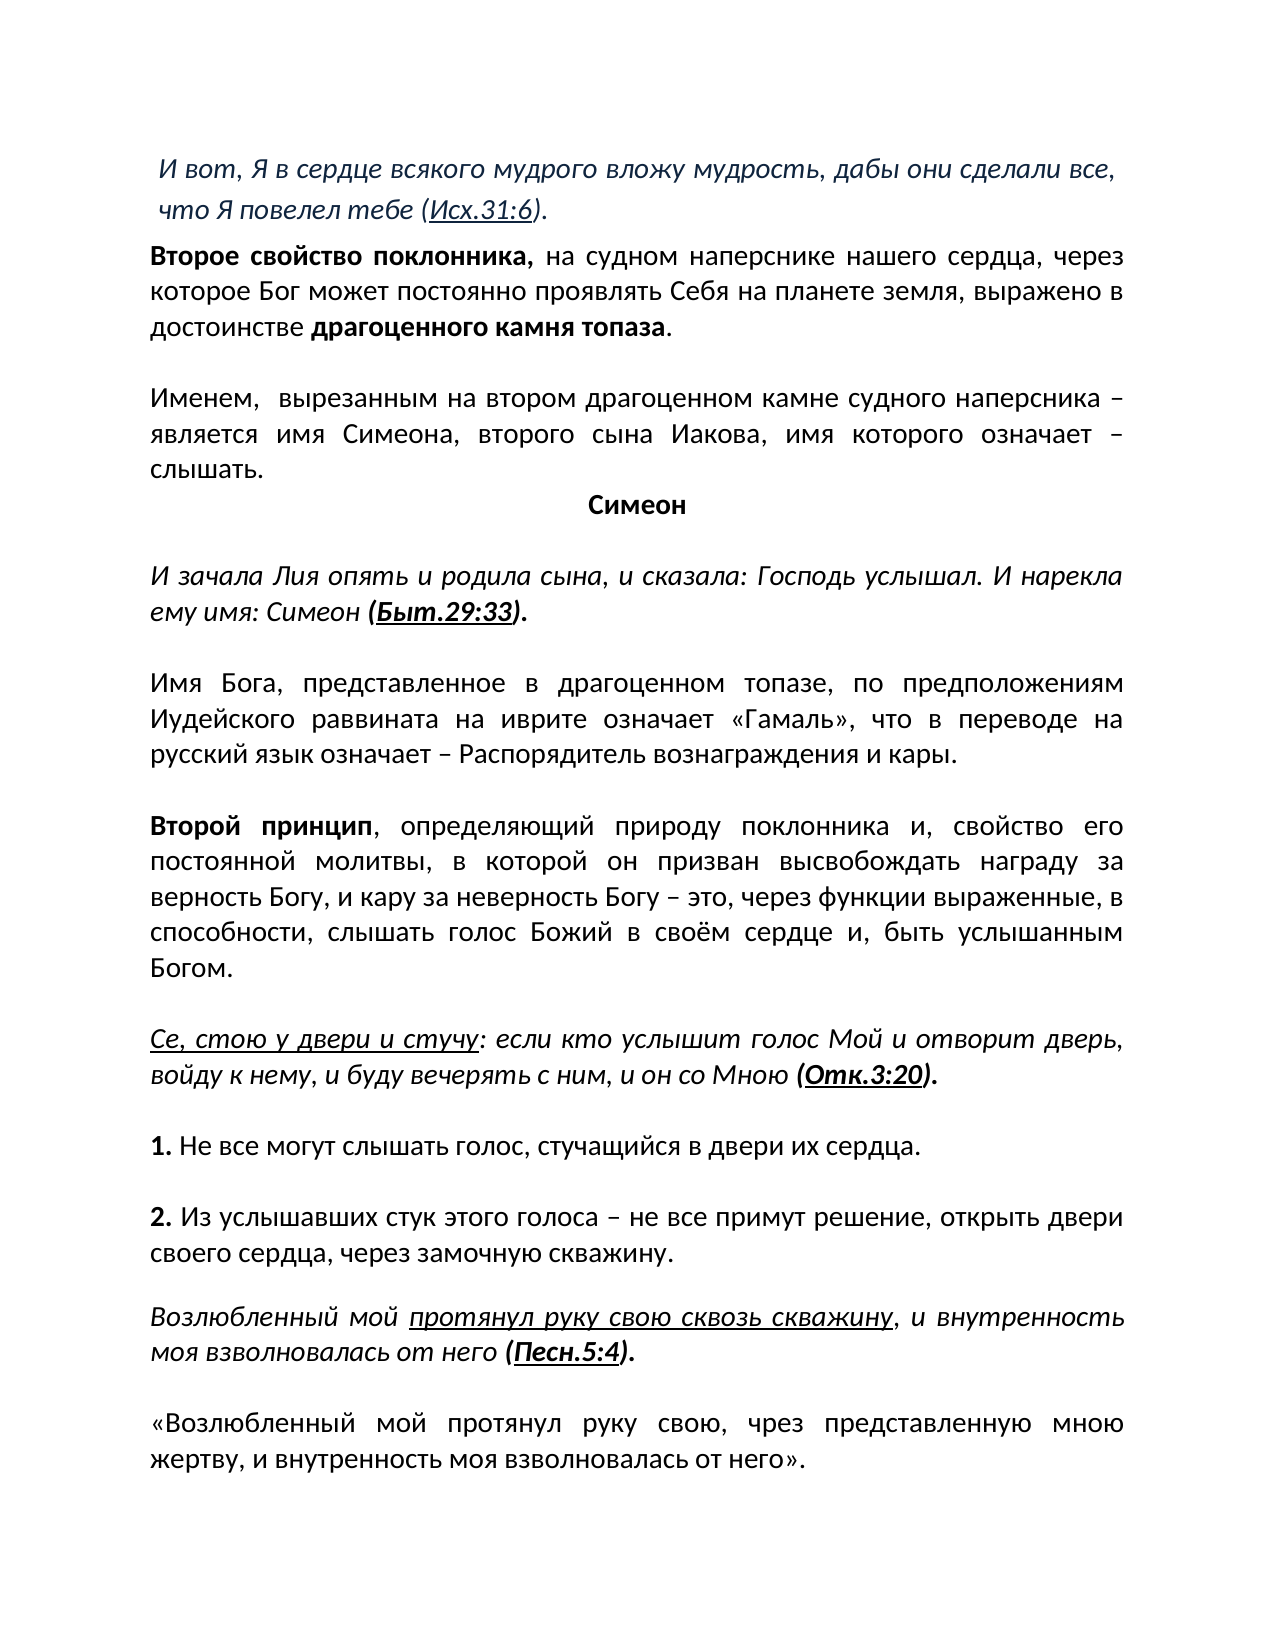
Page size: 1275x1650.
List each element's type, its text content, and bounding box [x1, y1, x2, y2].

text Второе свойство поклонника, на судном наперснике нашего сердца, через которое Бог может постоянно проявлять Себя на планете земля, выражено в достоинстве драгоценного камня топаза. [150, 237, 1125, 343]
text И вот, Я в сердце всякого мудрого вложу мудрость, дабы они сделали все, что Я повелел тебе (Исх.31:6). [158, 150, 1117, 227]
text Именем, вырезанным на втором драгоценном камне судного наперсника – является имя Симеона, второго сына Иакова, имя которого означает – слышать. [150, 379, 1125, 486]
text «Возлюбленный мой протянул руку свою, чрез представленную мною жертву, и внутренность моя взволновалась от него». [150, 1404, 1125, 1476]
text Се, стою у двери и стучу: если кто услышит голос Мой и отворит дверь, войду к нему, и буду вечерять с ним, и он со Мною (Отк.3:20). [150, 1020, 1125, 1092]
text 2. Из услышавших стук этого голоса – не все примут решение, открыть двери своего сердца, через замочную скважину. [150, 1198, 1125, 1270]
text 1. Не все могут слышать голос, стучащийся в двери их сердца. [150, 1127, 1125, 1163]
text Второй принцип, определяющий природу поклонника и, свойство его постоянной молитвы, в которой он призван высвобождать награду за верность Богу, и кару за неверность Богу – это, через функции выраженные, в способности, слышать голос Божий в своём сердце и, быть услышанным Богом. [150, 807, 1125, 985]
text Симеон [150, 486, 1125, 522]
text Возлюбленный мой протянул руку свою сквозь скважину, и внутренность моя взволновалась от него (Песн.5:4). [150, 1298, 1125, 1369]
text Имя Бога, представленное в драгоценном топазе, по предположениям Иудейского раввината на иврите означает «Гамаль», что в переводе на русский язык означает – Распорядитель вознаграждения и кары. [150, 664, 1125, 771]
text И зачала Лия опять и родила сына, и сказала: Господь услышал. И нарекла ему имя: Симеон (Быт.29:33). [150, 557, 1125, 628]
